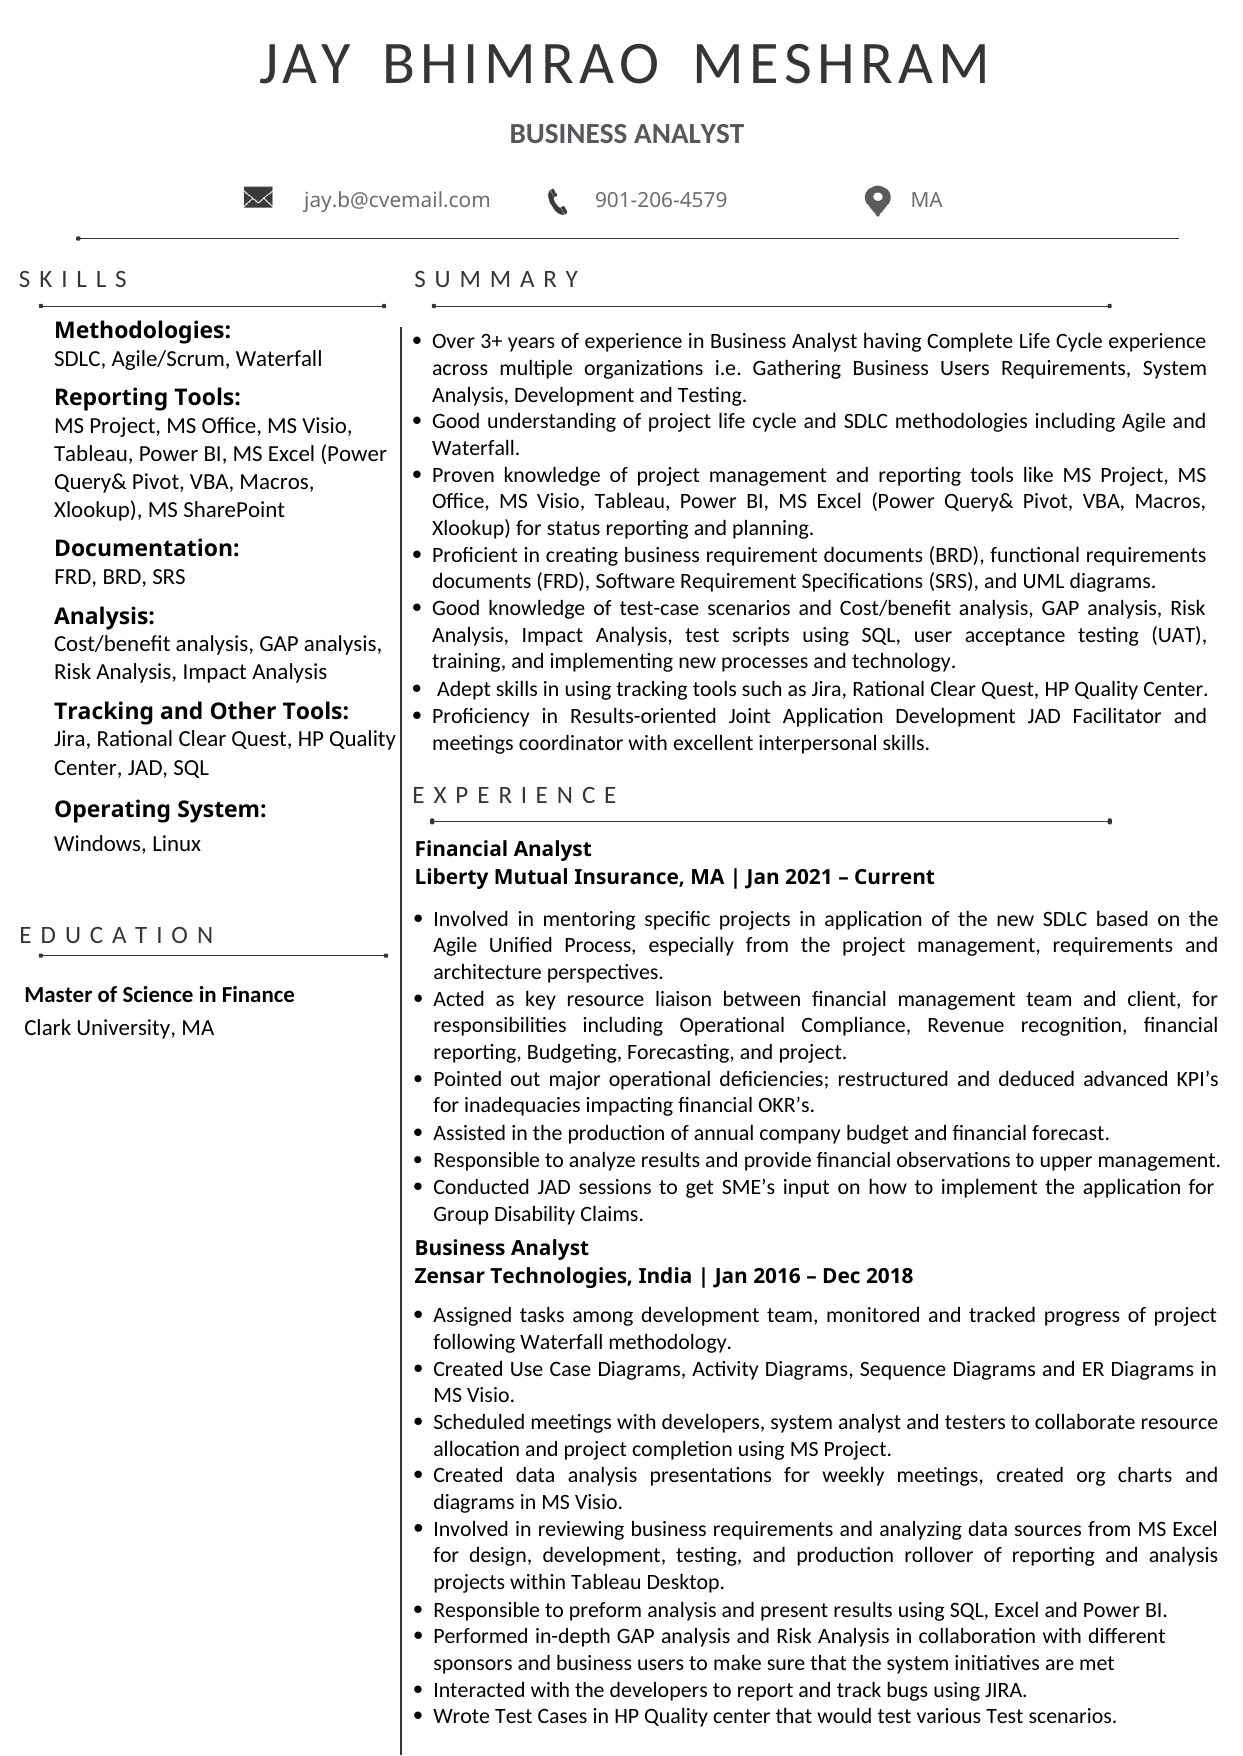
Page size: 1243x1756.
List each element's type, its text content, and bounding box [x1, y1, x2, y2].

list Adept skills in using tracking tools such as Jira, Rational Clear Quest, HP Quality Center. [413, 674, 1230, 702]
text Group Disability Claims. [433, 1200, 1230, 1226]
list Over 3+ years of experience in Business Analyst having Complete Life Cycle experience across multiple organizations i.e. Gathering Business Users Requirements, System Analysis, Development and Testing. [413, 328, 1207, 408]
list Proficiency in Results-oriented Joint Application Development JAD Facilitator and meetings coordinator with excellent interpersonal skills. [413, 702, 1207, 756]
list Good knowledge of test-case scenarios and Cost/benefit analysis, GAP analysis, Risk Analysis, Impact Analysis, test scripts using SQL, user acceptance testing (UAT), training, and implementing new processes and technology. [413, 594, 1207, 674]
list Created Use Case Diagrams, Activity Diagrams, Sequence Diagrams and ER Diagrams in MS Visio. [414, 1355, 1218, 1408]
text Cost/benefit analysis, GAP analysis, Risk Analysis, Impact Analysis [54, 629, 385, 686]
text Clark University, MA [24, 1013, 396, 1041]
text Financial Analyst [414, 834, 1230, 862]
subtitle Operating System: [54, 793, 396, 824]
list Wrote Test Cases in HP Quality center that would test various Test scenarios. [414, 1702, 1230, 1729]
list Responsible to preform analysis and present results using SQL, Excel and Power BI. [414, 1595, 1230, 1622]
title JAY BHIMRAO MESHRAM [71, 27, 1178, 97]
list Proven knowledge of project management and reporting tools like MS Project, MS Office, MS Visio, Tableau, Power BI, MS Excel (Power Query& Pivot, VBA, Macros, Xlookup) for status reporting and planning. [413, 461, 1207, 541]
subtitle Tracking and Other Tools: [54, 698, 396, 724]
list Performed in-depth GAP analysis and Risk Analysis in collaboration with different sponsors and business users to make sure that the system initiatives are met [414, 1622, 1218, 1676]
subtitle Analysis: [54, 603, 396, 629]
text SDLC, Agile/Scrum, Waterfall [54, 344, 396, 372]
subtitle Reporting Tools: [54, 384, 396, 411]
list Good understanding of project life cycle and SDLC methodologies including Agile and Waterfall. [413, 408, 1207, 461]
list Scheduled meetings with developers, system analyst and testers to collaborate resource allocation and project completion using MS Project. [414, 1408, 1219, 1462]
text Liberty Mutual Insurance, MA | Jan 2021 – Current [414, 862, 1230, 891]
list Conducted JAD sessions to get SME’s input on how to implement the application for [414, 1173, 1230, 1200]
text Windows, Linux [54, 829, 396, 857]
list Acted as key resource liaison between financial management team and client, for responsibilities including Operational Compliance, Revenue recognition, financial reporting, Budgeting, Forecasting, and project. [414, 985, 1218, 1065]
subtitle E D U C A T I O N [17, 919, 215, 950]
list Involved in reviewing business requirements and analyzing data sources from MS Excel for design, development, testing, and production rollover of reporting and analysis projects within Tableau Desktop. [414, 1515, 1218, 1595]
list Involved in mentoring specific projects in application of the new SDLC based on the Agile Unified Process, especially from the project management, requirements and architecture perspectives. [414, 905, 1218, 985]
picture [243, 186, 273, 208]
subtitle Master of Science in Finance [24, 980, 396, 1008]
text Business Analyst [414, 1233, 1230, 1261]
picture [864, 213, 891, 217]
list Pointed out major operational deficiencies; restructured and deduced advanced KPI’s for inadequacies impacting financial OKR’s. [414, 1065, 1218, 1118]
subtitle E X P E R I E N C E [412, 779, 1230, 810]
list Interacted with the developers to report and track bugs using JIRA. [414, 1676, 1230, 1702]
list Assisted in the production of annual company budget and financial forecast. [414, 1118, 1230, 1146]
text BUSINESS ANALYST [76, 115, 1178, 151]
text jay.b@cvemail.com 901-206-4579 MA [8, 185, 1178, 213]
list Created data analysis presentations for weekly meetings, created org charts and diagrams in MS Visio. [414, 1462, 1218, 1515]
list Assigned tasks among development team, monitored and tracked progress of project following Waterfall methodology. [414, 1302, 1218, 1355]
subtitle Methodologies: [54, 317, 396, 344]
subtitle Documentation: [54, 535, 396, 562]
text FRD, BRD, SRS [17, 562, 223, 590]
text MS Project, MS Office, MS Visio, Tableau, Power BI, MS Excel (Power Query& Pivot, VBA, Macros, Xlookup), MS SharePoint [54, 411, 389, 523]
text Jira, Rational Clear Quest, HP Quality Center, JAD, SQL [54, 724, 397, 781]
text Zensar Technologies, India | Jan 2016 – Dec 2018 [414, 1262, 1230, 1290]
list Responsible to analyze results and provide financial observations to upper management. [414, 1146, 1230, 1173]
list Proficient in creating business requirement documents (BRD), functional requirements documents (FRD), Software Requirement Specifications (SRS), and UML diagrams. [413, 541, 1207, 594]
subtitle S K I L L S S U M M A R Y [19, 263, 1230, 293]
